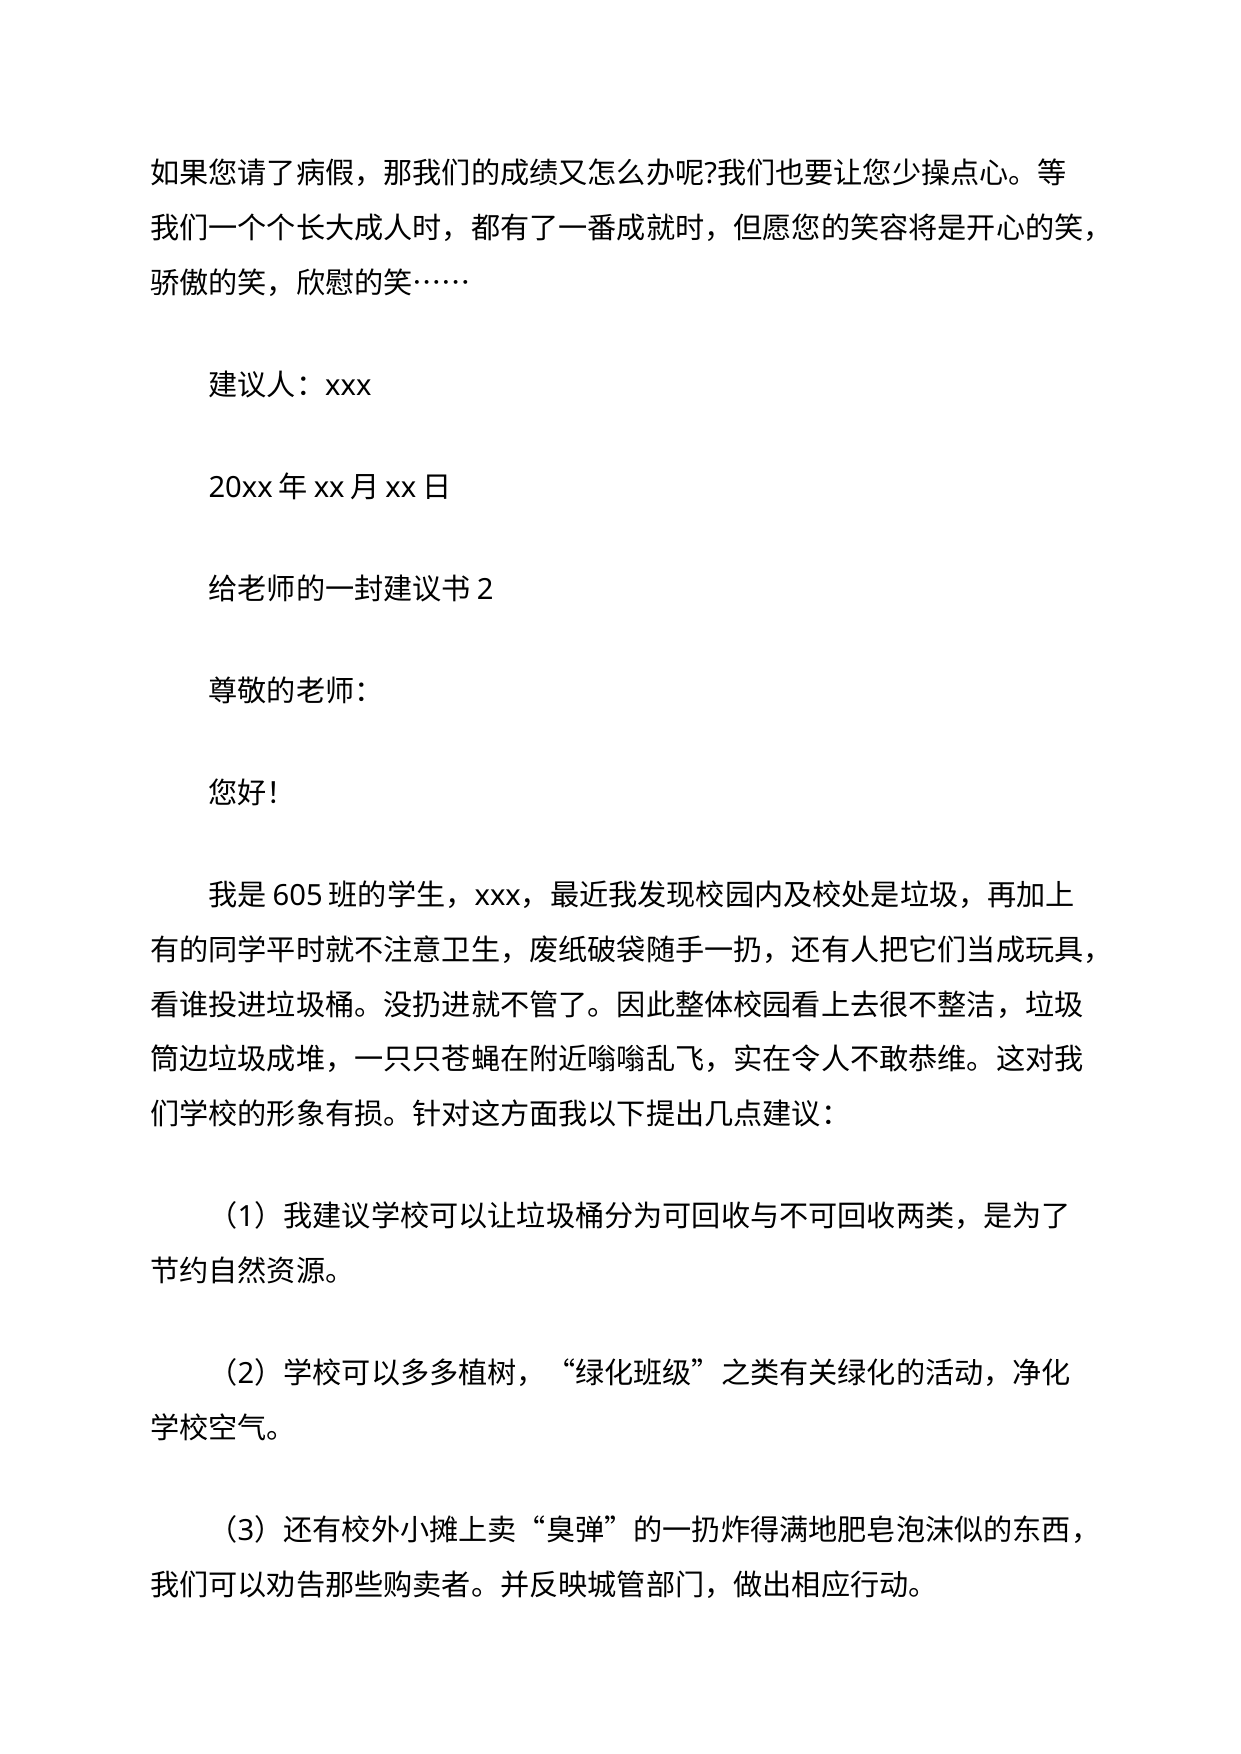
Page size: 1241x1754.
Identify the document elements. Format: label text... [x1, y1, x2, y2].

text （2）学校可以多多植树，“绿化班级”之类有关绿化的活动，净化学校空气。 [150, 1349, 1090, 1447]
text （1）我建议学校可以让垃圾桶分为可回收与不可回收两类，是为了节约自然资源。 [150, 1193, 1090, 1290]
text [150, 150, 1090, 302]
text 20xx年xx月xx日 [150, 464, 1090, 506]
text 给老师的一封建议书2 [150, 566, 1090, 608]
text 您好！ [150, 769, 1090, 812]
text （3）还有校外小摊上卖“臭弹”的一扔炸得满地肥皂泡沫似的东西，我们可以劝告那些购卖者。并反映城管部门，做出相应行动。 [150, 1506, 1090, 1603]
text 尊敬的老师： [150, 668, 1090, 710]
text 我是605班的学生，xxx，最近我发现校园内及校处是垃圾，再加上有的同学平时就不注意卫生，废纸破袋随手一扔，还有人把它们当成玩具，看谁投进垃圾桶。没扔进就不管了。因此整体校园看上去很不整洁，垃圾筒边垃圾成堆，一只只苍蝇在附近嗡嗡乱飞，实在令人不敢恭维。这对我们学校的形象有损。针对这方面我以下提出几点建议： [150, 871, 1090, 1133]
text 建议人：xxx [150, 362, 1090, 404]
